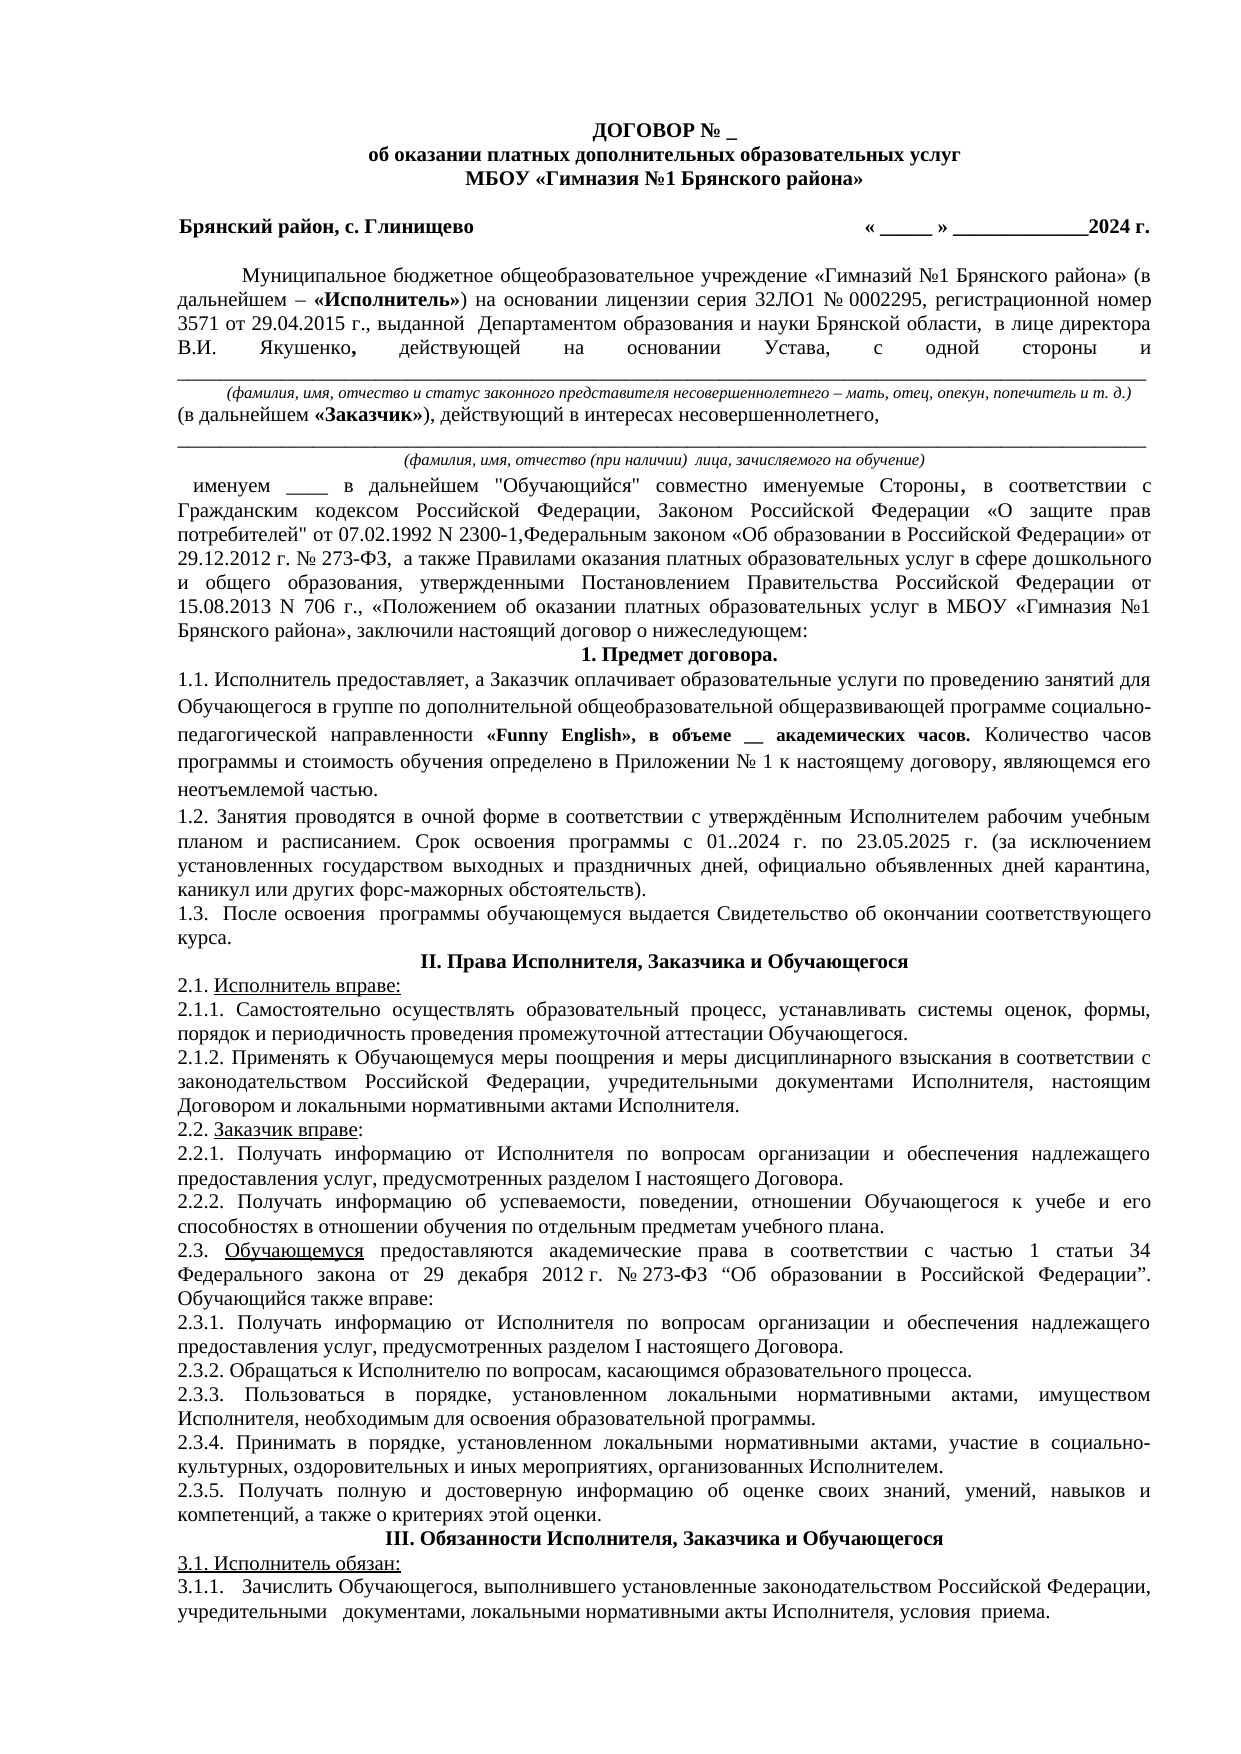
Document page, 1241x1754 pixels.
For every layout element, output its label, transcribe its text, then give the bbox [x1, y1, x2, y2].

text 3.1.1. Зачислить Обучающегося, выполнившего установленные законодательством Российской Федерации, учредительными документами, локальными нормативными акты Исполнителя, условия приема. [177, 1574, 1152, 1623]
text 1.3. После освоения программы обучающемуся выдается Свидетельство об окончании соответствующего курса. [177, 901, 1152, 949]
text (фамилия, имя, отчество и статус законного представителя несовершеннолетнего – мать, отец, опекун, попечитель и т. д.) [177, 383, 1152, 402]
text 2.2.2. Получать информацию об успеваемости, поведении, отношении Обучающегося к учебе и его способностях в отношении обучения по отдельным предметам учебного плана. [177, 1189, 1152, 1238]
text именуем ____ в дальнейшем "Обучающийся" совместно именуемые Стороны, в соответствии с Гражданским кодексом Российской Федерации, Законом Российской Федерации «О защите прав потребителей" от 07.02.1992 N 2300-1,Федеральным законом «Об образовании в Российской Федерации» от 29.12.2012 г. № 273-ФЗ, а также Правилами оказания платных образовательных услуг в сфере дошкольного и общего образования, утвержденными Постановлением Правительства Российской Федерации от 15.08.2013 N ., «Положением об оказании платных образовательных услуг в МБОУ «Гимназия №1 Брянского района», заключили настоящий договор о нижеследующем: [177, 469, 1152, 642]
text (фамилия, имя, отчество (при наличии) лица, зачисляемого на обучение) [177, 450, 1152, 469]
subtitle II. Права Исполнителя, Заказчика и Обучающегося [177, 949, 1152, 973]
text об оказании платных дополнительных образовательных услуг [177, 142, 1152, 166]
text 2.3.1. Получать информацию от Исполнителя по вопросам организации и обеспечения надлежащего предоставления услуг, предусмотренных разделом I настоящего Договора. [177, 1310, 1152, 1358]
text (в дальнейшем «Заказчик»), действующий в интересах несовершеннолетнего, _____________________________________________________________________________________________ [177, 402, 1152, 450]
text 2.1.1. Самостоятельно осуществлять образовательный процесс, устанавливать системы оценок, формы, порядок и периодичность проведения промежуточной аттестации Обучающегося. [177, 997, 1152, 1045]
text 1. Предмет договора. [177, 642, 1152, 666]
text 2.3. Обучающемуся предоставляются академические права в соответствии с частью 1 статьи 34 Федерального закона от 29 декабря 2012 г. № 273-ФЗ “Об образовании в Российской Федерации”. Обучающийся также вправе: [177, 1238, 1152, 1310]
text 2.3.3. Пользоваться в порядке, установленном локальными нормативными актами, имуществом Исполнителя, необходимым для освоения образовательной программы. [177, 1382, 1152, 1430]
text 1.1. Исполнитель предоставляет, а Заказчик оплачивает образовательные услуги по проведению занятий для Обучающегося в группе по дополнительной общеобразовательной общеразвивающей программе социально-педагогической направленности «Funny English», в объеме __ академических часов. Количество часов программы и стоимость обучения определено в Приложении № 1 к настоящему договору, являющемся его неотъемлемой частью. [177, 666, 1152, 801]
text 2.3.4. Принимать в порядке, установленном локальными нормативными актами, участие в социально-культурных, оздоровительных и иных мероприятиях, организованных Исполнителем. [177, 1430, 1152, 1478]
text Муниципальное бюджетное общеобразовательное учреждение «Гимназий №1 Брянского района» (в дальнейшем – «Исполнитель») на основании лицензии серия 32ЛО1 № 0002295, регистрационной номер 3571 от 29.04.2015 г., выданной Департаментом образования и науки Брянской области, в лице директора В.И. Якушенко, действующей на основании Устава, с одной стороны и _____________________________________________________________________________________________ [177, 262, 1152, 383]
text 2.3.2. Обращаться к Исполнителю по вопросам, касающимся образовательного процесса. [177, 1358, 1152, 1382]
text 2.1.2. Применять к Обучающемуся меры поощрения и меры дисциплинарного взыскания в соответствии с законодательством Российской Федерации, учредительными документами Исполнителя, настоящим Договором и локальными нормативными актами Исполнителя. [177, 1045, 1152, 1117]
text МБОУ «Гимназия №1 Брянского района» [177, 166, 1152, 190]
text 2.2. Заказчик вправе: [177, 1117, 1152, 1141]
text 3.1. Исполнитель обязан: [177, 1550, 1152, 1574]
subtitle III. Обязанности Исполнителя, Заказчика и Обучающегося [177, 1526, 1152, 1550]
text 2.2.1. Получать информацию от Исполнителя по вопросам организации и обеспечения надлежащего предоставления услуг, предусмотренных разделом I настоящего Договора. [177, 1141, 1152, 1189]
text 1.2. Занятия проводятся в очной форме в соответствии с утверждённым Исполнителем рабочим учебным планом и расписанием. Срок освоения программы с 01..2024 г. по 23.05.2025 г. (за исключением установленных государством выходных и праздничных дней, официально объявленных дней карантина, каникул или других форс-мажорных обстоятельств). [177, 804, 1152, 901]
text Брянский район, с. Глинищево « _____ » _____________2024 г. [177, 214, 1152, 238]
text ДОГОВОР № _ [177, 118, 1152, 142]
text 2.1. Исполнитель вправе: [177, 973, 1152, 997]
text 2.3.5. Получать полную и достоверную информацию об оценке своих знаний, умений, навыков и компетенций, а также о критериях этой оценки. [177, 1478, 1152, 1526]
